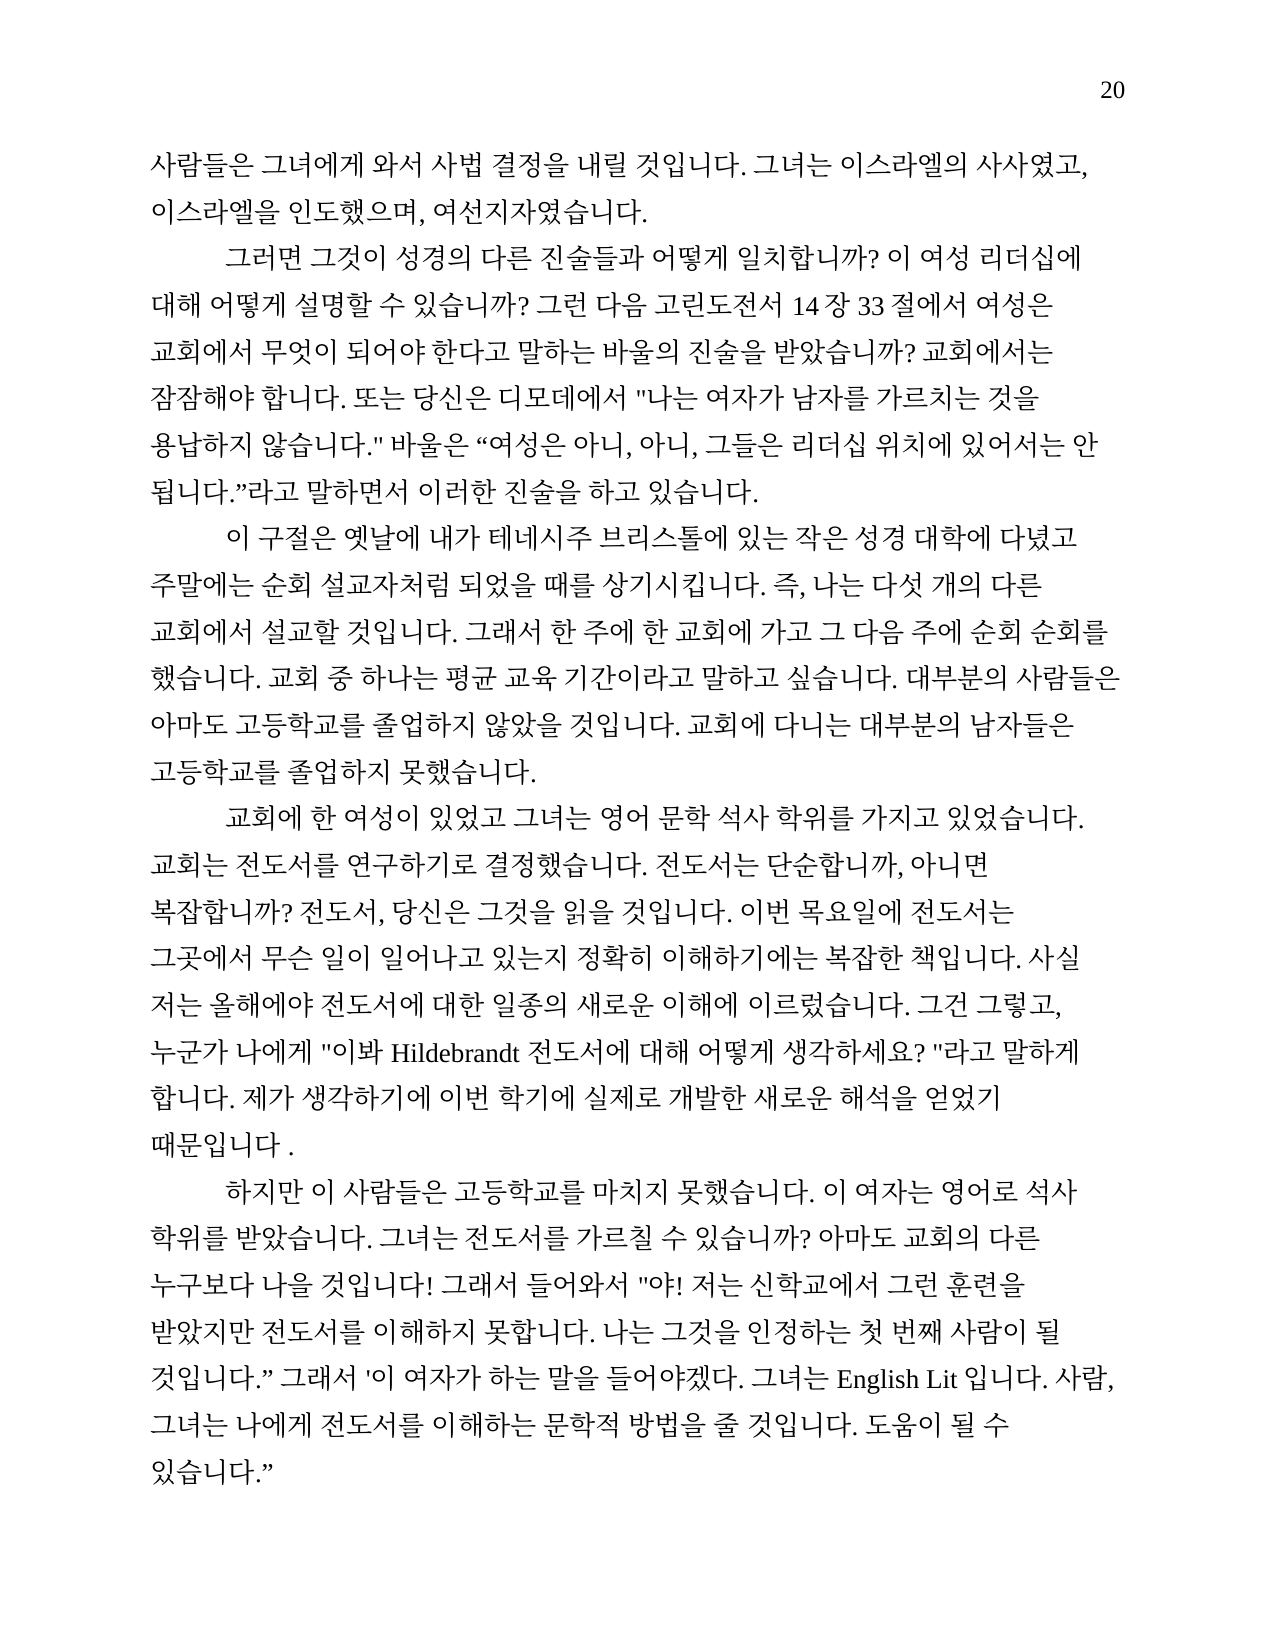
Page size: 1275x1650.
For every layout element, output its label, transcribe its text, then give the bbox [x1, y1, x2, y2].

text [150, 150, 1125, 228]
text 이 구절은 옛날에 내가 테네시주 브리스톨에 있는 작은 성경 대학에 다녔고 주말에는 순회 설교자처럼 되었을 때를 상기시킵니다. 즉, 나는 다섯 개의 다른 교회에서 설교할 것입니다. 그래서 한 주에 한 교회에 가고 그 다음 주에 순회 순회를 했습니다. 교회 중 하나는 평균 교육 기간이라고 말하고 싶습니다. 대부분의 사람들은 아마도 고등학교를 졸업하지 않았을 것입니다. 교회에 다니는 대부분의 남자들은 고등학교를 졸업하지 못했습니다. 교회에 한 여성이 있었고 그녀는 영어 문학 석사 학위를 가지고 있었습니다. 교회는 전도서를 연구하기로 결정했습니다. 전도서는 단순합니까, 아니면 복잡합니까? 전도서, 당신은 그것을 읽을 것입니다. 이번 목요일에 전도서는 그곳에서 무슨 일이 일어나고 있는지 정확히 이해하기에는 복잡한 책입니다. 사실 저는 올해에야 전도서에 대한 일종의 새로운 이해에 이르렀습니다. 그건 그렇고, 누군가 나에게 "이봐 Hildebrandt 전도서에 대해 어떻게 생각하세요? "라고 말하게 합니다. 제가 생각하기에 이번 학기에 실제로 개발한 새로운 해석을 얻었기 때문입니다 . 하지만 이 사람들은 고등학교를 마치지 못했습니다. 이 여자는 영어로 석사 학위를 받았습니다. 그녀는 전도서를 가르칠 수 있습니까? 아마도 교회의 다른 누구보다 나을 것입니다! 그래서 들어와서 "야! 저는 신학교에서 그런 훈련을 받았지만 전도서를 이해하지 못합니다. 나는 그것을 인정하는 첫 번째 사람이 될 것입니다.” 그래서 '이 여자가 하는 말을 들어야겠다. 그녀는 English Lit입니다. 사람, 그녀는 나에게 전도서를 이해하는 문학적 방법을 줄 것입니다. 도움이 될 수 있습니다.” [150, 523, 1125, 1488]
text 그러면 그것이 성경의 다른 진술들과 어떻게 일치합니까? 이 여성 리더십에 대해 어떻게 설명할 수 있습니까? 그런 다음 고린도전서 14장 33절에서 여성은 교회에서 무엇이 되어야 한다고 말하는 바울의 진술을 받았습니까? 교회에서는 잠잠해야 합니다. 또는 당신은 디모데에서 "나는 여자가 남자를 가르치는 것을 용납하지 않습니다." 바울은 “여성은 아니, 아니, 그들은 리더십 위치에 있어서는 안 됩니다.”라고 말하면서 이러한 진술을 하고 있습니다. [150, 243, 1125, 508]
